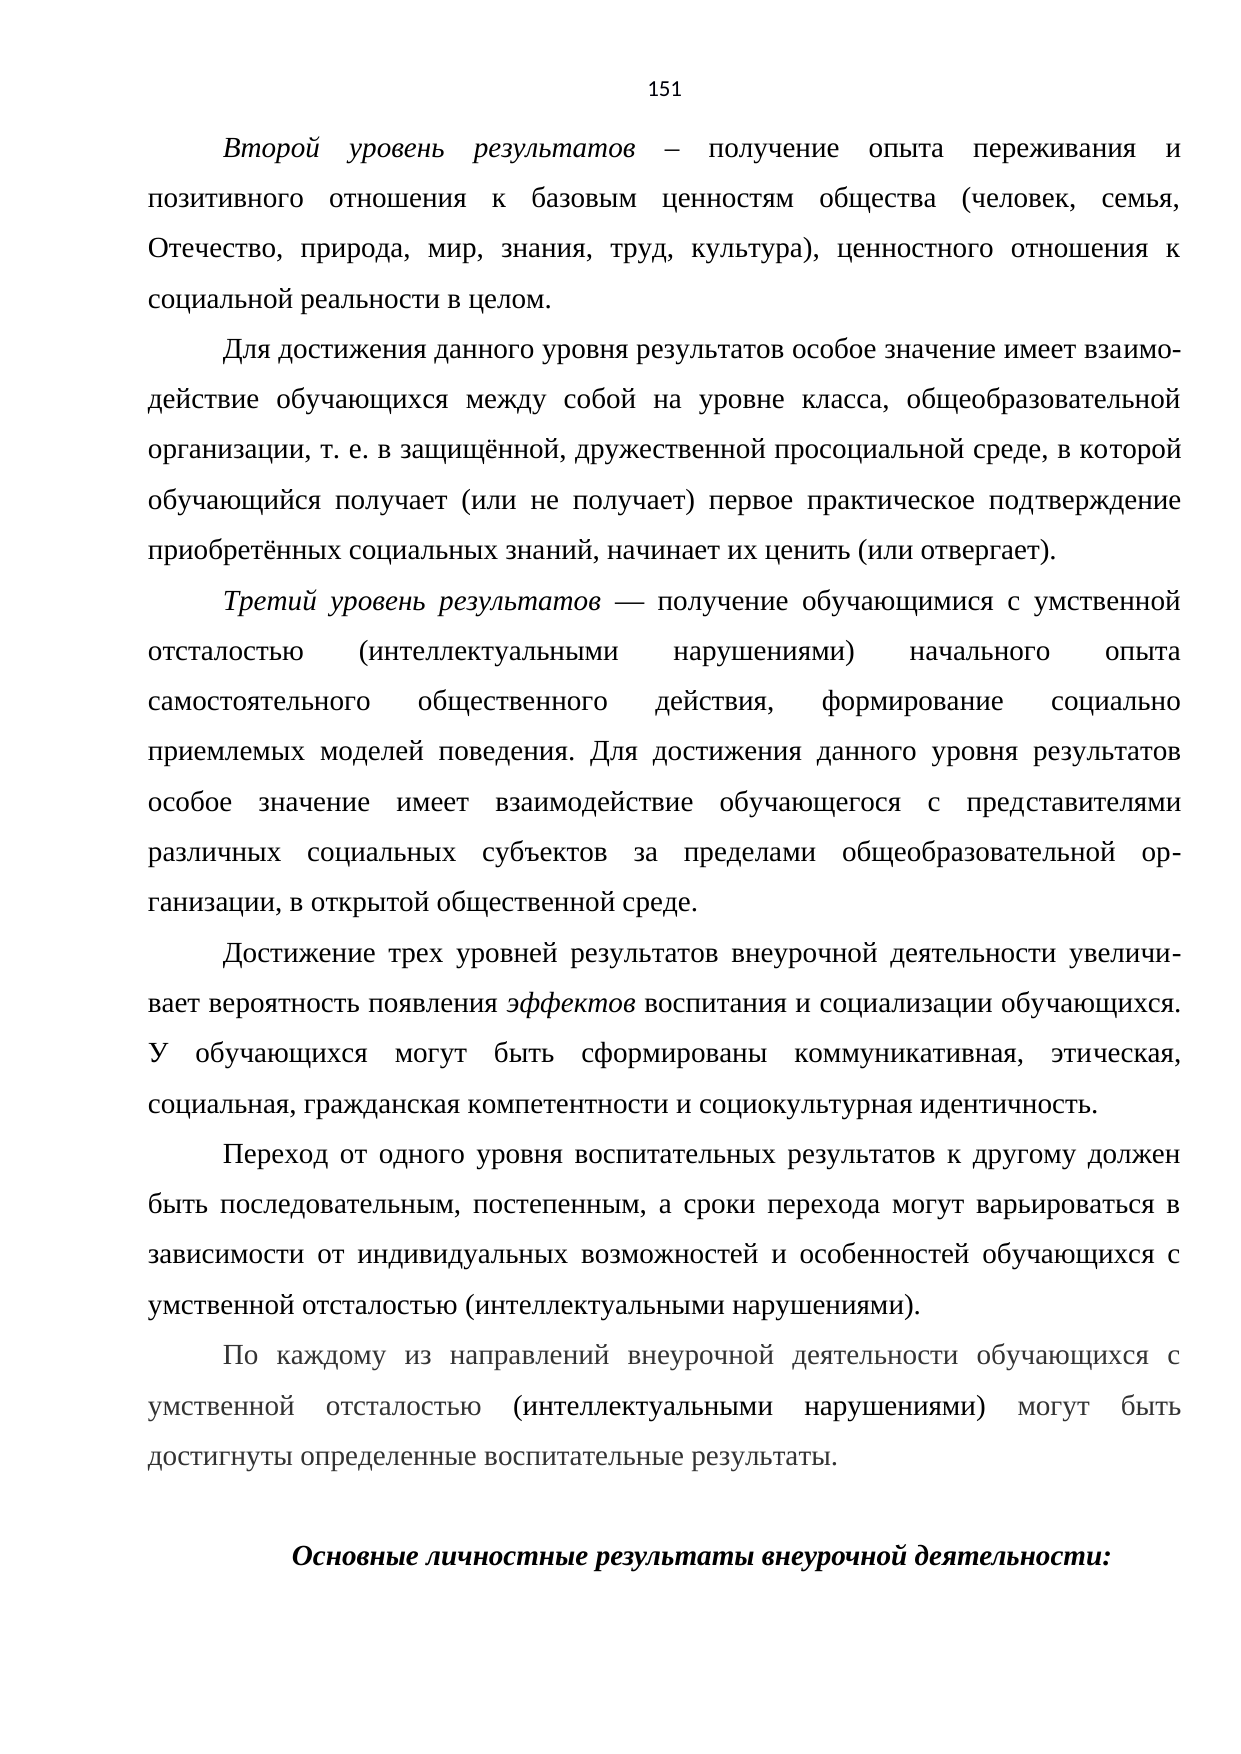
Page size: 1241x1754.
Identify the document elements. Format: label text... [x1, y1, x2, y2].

text Для достижения данного уровня результатов особое значение имеет взаимодействие обучающихся между собой на уровне класса, общеобразовательной организации, т. е. в защищённой, дружественной просоциальной среде, в которой обучающийся получает (или не получает) первое практическое подтверждение приобретённых социальных знаний, начинает их ценить (или отвергает). [148, 331, 1181, 566]
text По каждому из направлений внеурочной деятельности обучающихся с умственной отсталостью (интеллектуальными нарушениями) могут быть достигнуты определенные воспитательные результаты. [148, 1337, 1181, 1471]
text Основные личностные результаты внеурочной деятельности: [148, 1538, 1181, 1572]
text Второй уровень результатов – получение опыта переживания и позитивного отношения к базовым ценностям общества (человек, семья, Отечество, природа, мир, знания, труд, культура), ценностного отношения к социальной реальности в целом. [148, 130, 1181, 314]
text Третий уровень результатов — получение обучающимися с умственной отсталостью (интеллектуальными нарушениями) начального опыта самостоятельного общественного действия, формирование социально приемлемых моделей поведения. Для достижения данного уровня результатов особое значение имеет взаимодействие обучающегося с представителями различных социальных субъектов за пределами общеобразовательной организации, в открытой общественной среде. [148, 583, 1181, 918]
text Переход от одного уровня воспитательных результатов к другому должен быть последовательным, постепенным, а сроки перехода могут варьироваться в зависимости от индивидуальных возможностей и особенностей обучающихся с умственной отсталостью (интеллектуальными нарушениями). [148, 1136, 1181, 1321]
text Достижение трех уровней результатов внеурочной деятельности увеличивает вероятность появления эффектов воспитания и социализации обучающихся. У обучающихся могут быть сформированы коммуникативная, этическая, социальная, гражданская компетентности и социокультурная идентичность. [148, 935, 1181, 1119]
